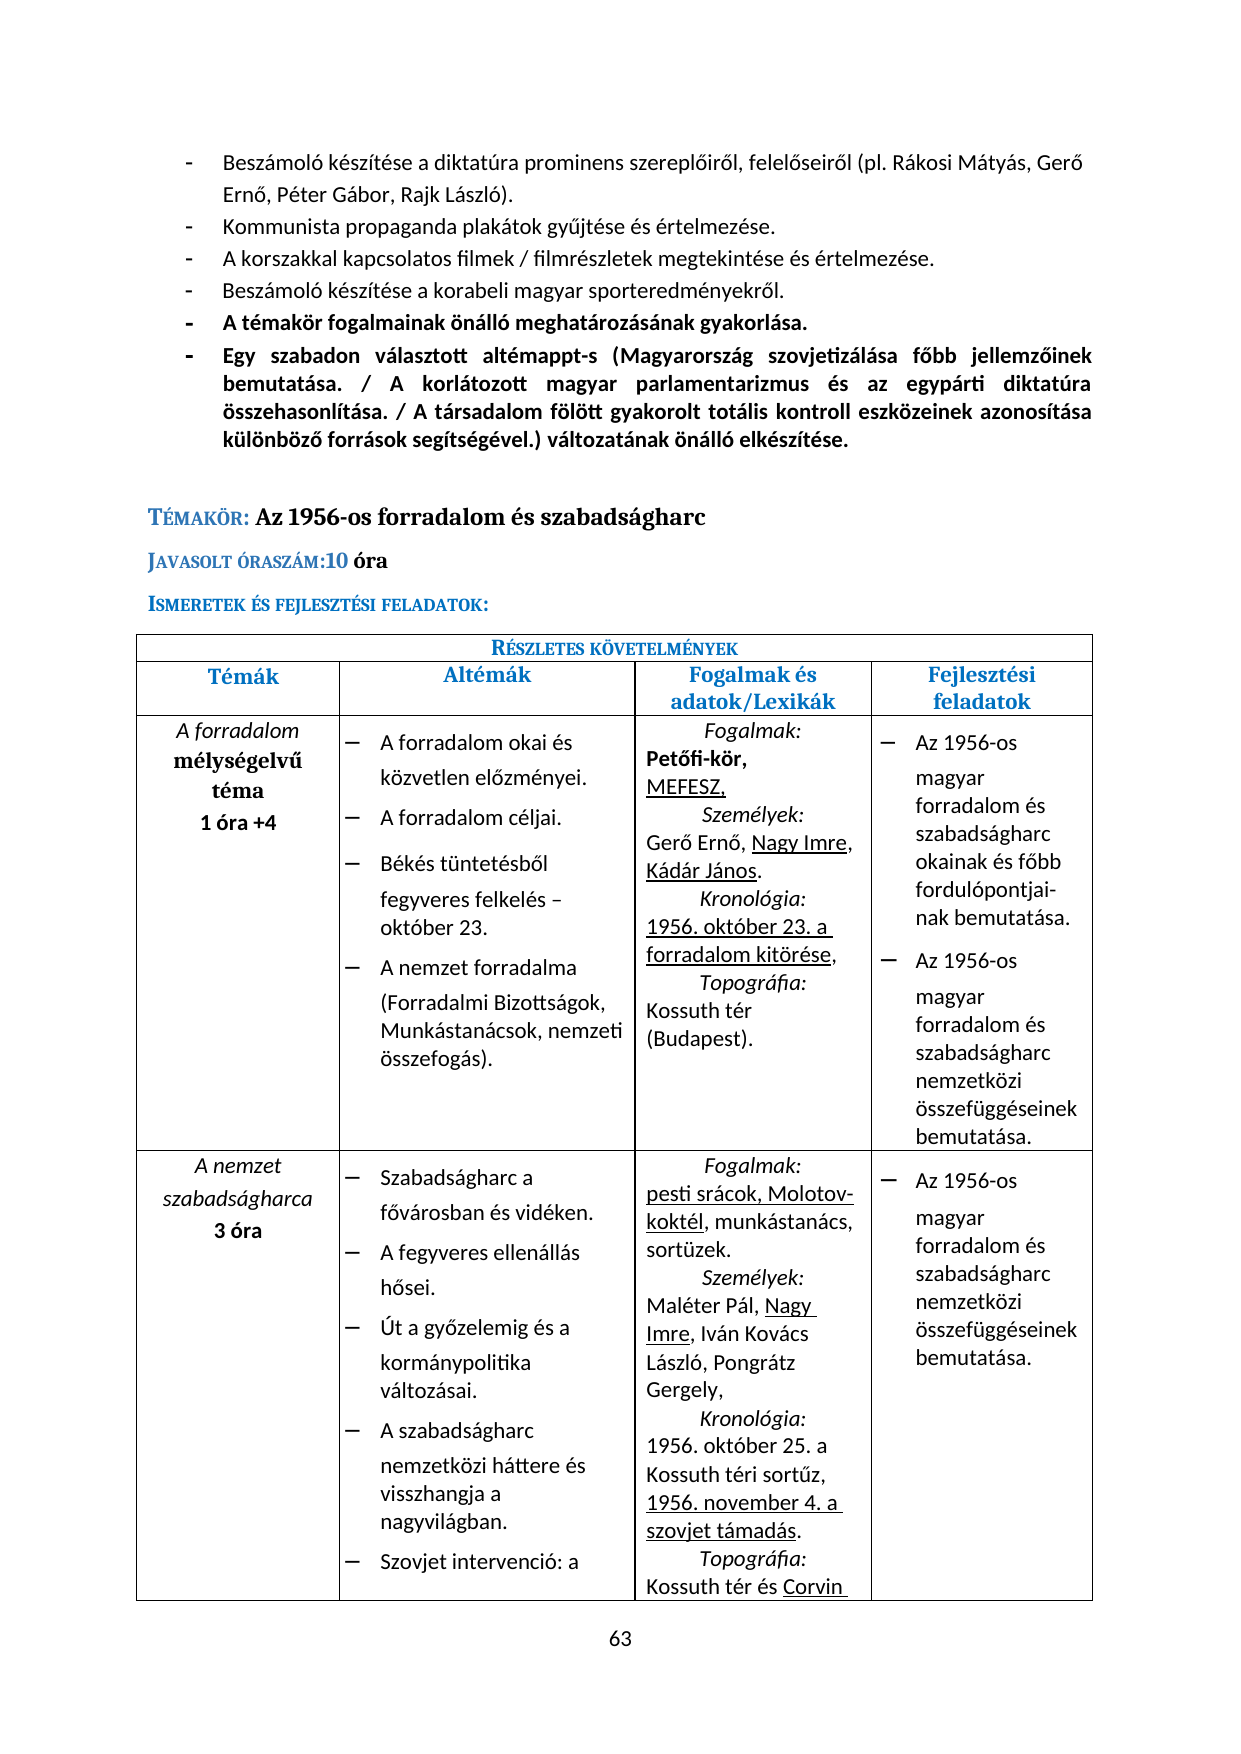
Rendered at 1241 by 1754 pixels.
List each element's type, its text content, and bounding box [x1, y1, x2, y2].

table_cell Az 1956-os magyar forradalom és szabadságharc okainak és főbb fordulópontjai-nak bemutatása. Az 1956-os magyar forradalom és szabadságharc nemzetközi összefüggéseinek bemutatása. [872, 716, 1092, 1150]
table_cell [137, 1151, 339, 1600]
text Javasolt óraszám:10 óra [148, 548, 1093, 575]
list Kommunista propaganda plakátok gyűjtése és értelmezése. [185, 212, 1093, 240]
list A korszakkal kapcsolatos filmek / filmrészletek megtekintése és értelmezése. [185, 244, 1093, 272]
list Beszámoló készítése a korabeli magyar sporteredményekről. [185, 276, 1093, 304]
list Egy szabadon választott altémappt-s (Magyarország szovjetizálása főbb jellemzőinek bemutatása. / A korlátozott magyar parlamentarizmus és az egypárti diktatúra összehasonlítása. / A társadalom fölött gyakorolt totális kontroll eszközeinek azonosítása különböző források segítségével.) változatának önálló elkészítése. [185, 341, 1093, 453]
table_cell Fejlesztési feladatok [872, 662, 1092, 715]
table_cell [340, 1151, 634, 1600]
table_cell A forradalom mélységelvű téma 1 óra +4 [137, 716, 339, 1150]
list A témakör fogalmainak önálló meghatározásának gyakorlása. [185, 308, 1093, 337]
table_cell A forradalom okai és közvetlen előzményei. A forradalom céljai. Békés tüntetésből fegyveres felkelés – október 23. A nemzet forradalma (Forradalmi Bizottságok, Munkástanácsok, nemzeti összefogás). [340, 716, 634, 1150]
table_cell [872, 1151, 1092, 1600]
table_cell Fogalmak: Petőfi-kör, MEFESZ, Személyek: Gerő Ernő, Nagy Imre, Kádár János. Kronológia: 1956. október 23. a forradalom kitörése, Topográfia: Kossuth tér (Budapest). [636, 716, 871, 1150]
text Ismeretek és fejlesztési feladatok: [148, 591, 1093, 617]
table_cell Altémák [340, 662, 634, 715]
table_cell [636, 1151, 871, 1600]
list Beszámoló készítése a diktatúra prominens szereplőiről, felelőseiről (pl. Rákosi Mátyás, Gerő Ernő, Péter Gábor, Rajk László). [185, 148, 1093, 208]
text Témakör: Az 1956-os forradalom és szabadságharc [148, 503, 1093, 532]
table_cell Fogalmak és adatok/Lexikák [636, 662, 871, 715]
table_header Részletes követelmények [137, 635, 1092, 661]
table_cell Témák [137, 662, 339, 715]
